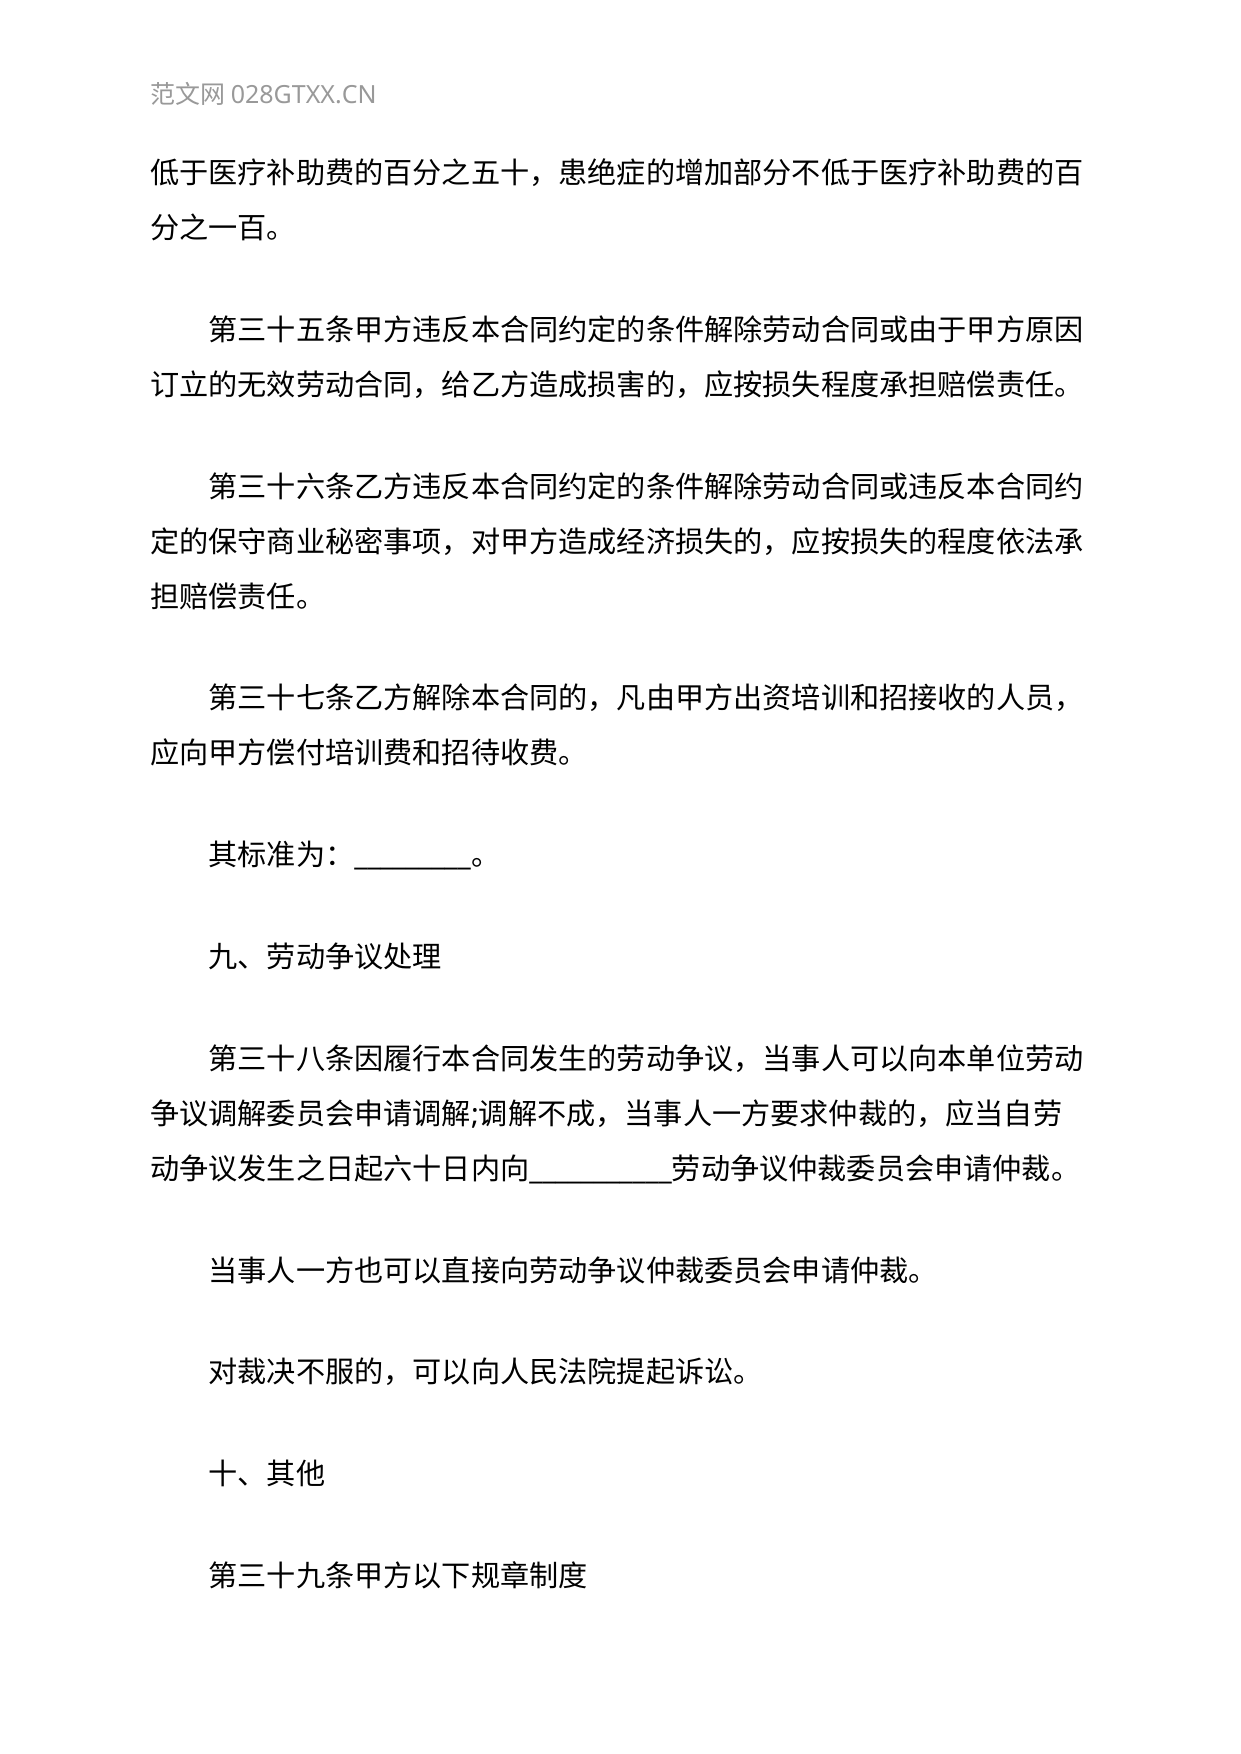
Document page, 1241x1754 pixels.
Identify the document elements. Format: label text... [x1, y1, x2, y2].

text 第三十五条甲方违反本合同约定的条件解除劳动合同或由于甲方原因订立的无效劳动合同，给乙方造成损害的，应按损失程度承担赔偿责任。 [150, 307, 1090, 404]
text 十、其他 [150, 1451, 1090, 1493]
text 第三十六条乙方违反本合同约定的条件解除劳动合同或违反本合同约定的保守商业秘密事项，对甲方造成经济损失的，应按损失的程度依法承担赔偿责任。 [150, 463, 1090, 615]
text 其标准为：_________。 [150, 832, 1090, 874]
text 对裁决不服的，可以向人民法院提起诉讼。 [150, 1349, 1090, 1391]
text 第三十八条因履行本合同发生的劳动争议，当事人可以向本单位劳动争议调解委员会申请调解;调解不成，当事人一方要求仲裁的，应当自劳动争议发生之日起六十日内向___________劳动争议仲裁委员会申请仲裁。 [150, 1035, 1090, 1188]
text 九、劳动争议处理 [150, 933, 1090, 976]
text 第三十七条乙方解除本合同的，凡由甲方出资培训和招接收的人员，应向甲方偿付培训费和招待收费。 [150, 675, 1090, 772]
text 当事人一方也可以直接向劳动争议仲裁委员会申请仲裁。 [150, 1247, 1090, 1289]
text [150, 150, 1090, 247]
text 第三十九条甲方以下规章制度 [150, 1552, 1090, 1595]
